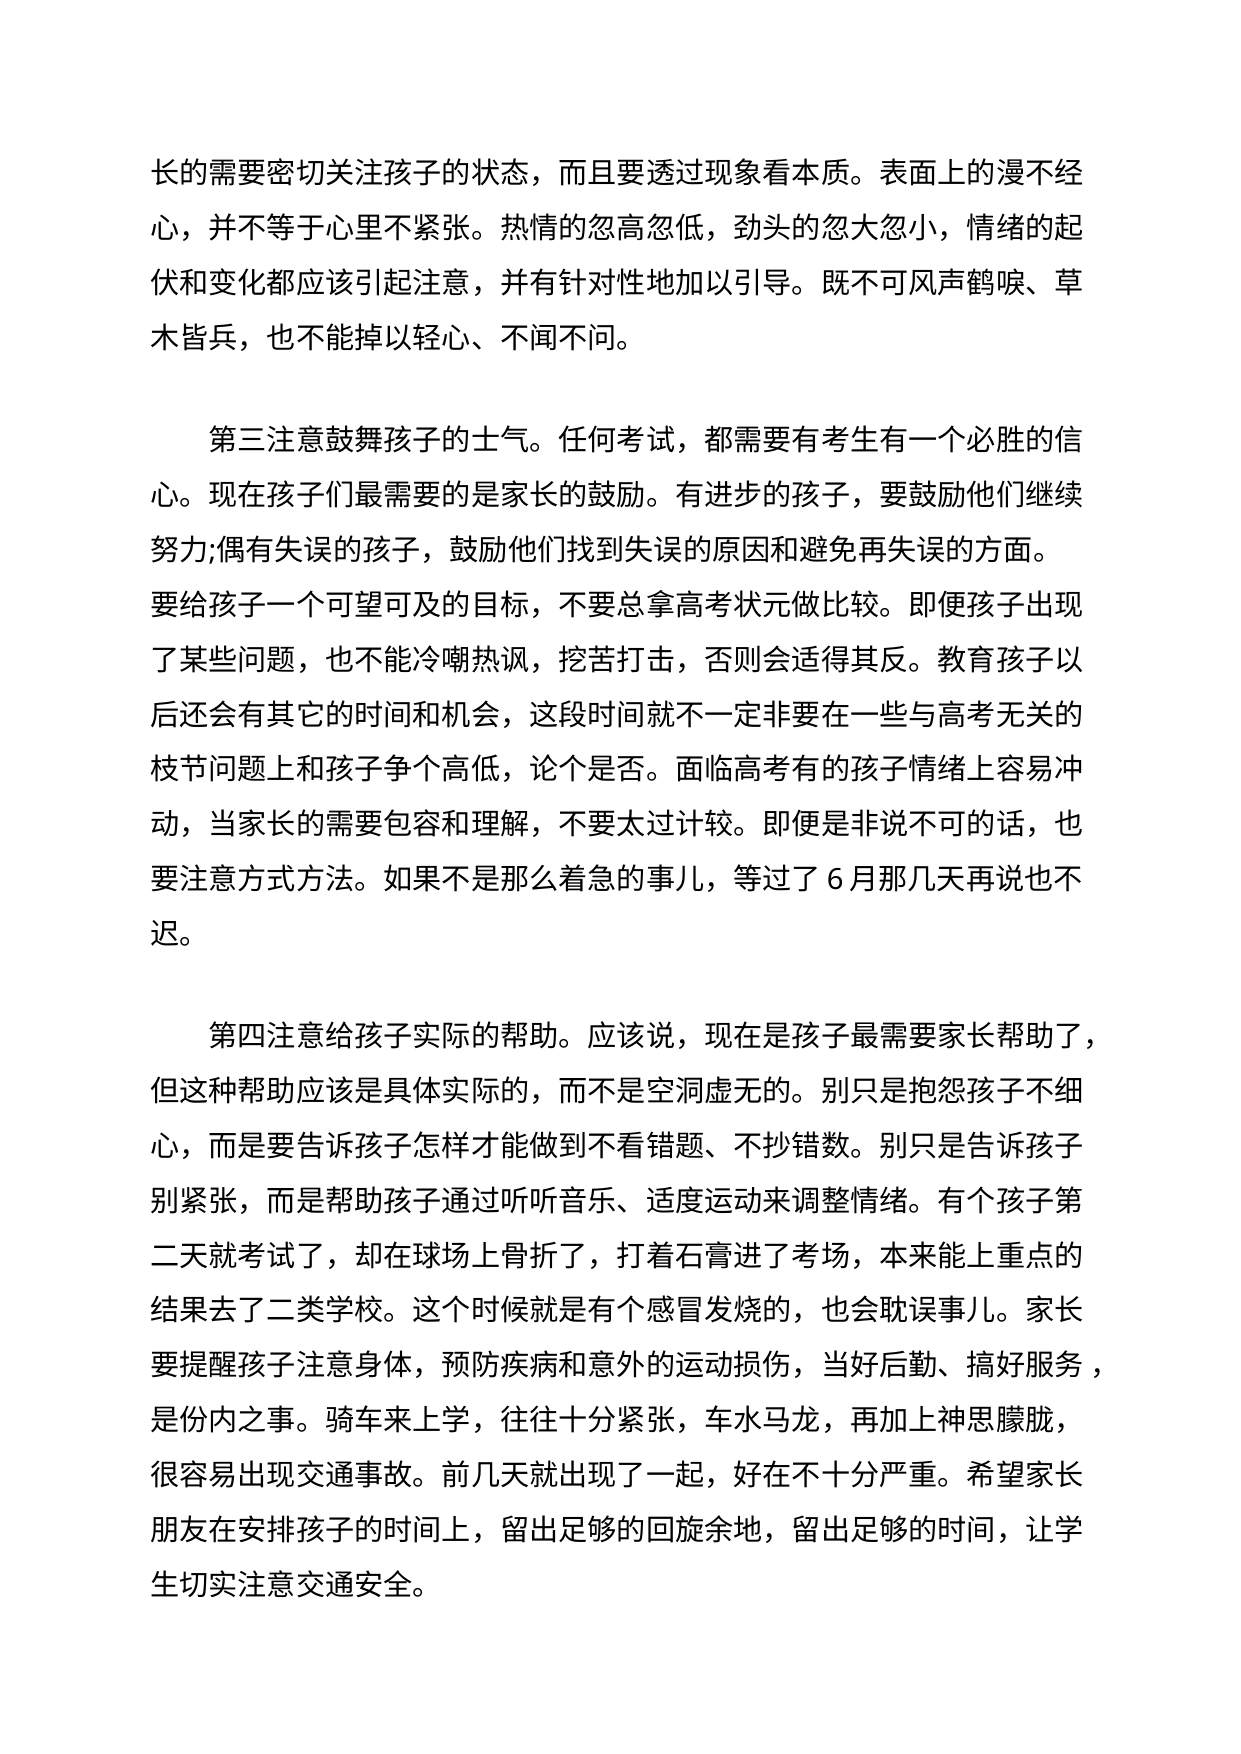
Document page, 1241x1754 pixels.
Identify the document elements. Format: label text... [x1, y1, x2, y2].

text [150, 150, 1090, 357]
text 第三注意鼓舞孩子的士气。任何考试，都需要有考生有一个必胜的信心。现在孩子们最需要的是家长的鼓励。有进步的孩子，要鼓励他们继续努力;偶有失误的孩子，鼓励他们找到失误的原因和避免再失误的方面。要给孩子一个可望可及的目标，不要总拿高考状元做比较。即便孩子出现了某些问题，也不能冷嘲热讽，挖苦打击，否则会适得其反。教育孩子以后还会有其它的时间和机会，这段时间就不一定非要在一些与高考无关的枝节问题上和孩子争个高低，论个是否。面临高考有的孩子情绪上容易冲动，当家长的需要包容和理解，不要太过计较。即便是非说不可的话，也要注意方式方法。如果不是那么着急的事儿，等过了6月那几天再说也不迟。 [150, 416, 1090, 953]
text 第四注意给孩子实际的帮助。应该说，现在是孩子最需要家长帮助了，但这种帮助应该是具体实际的，而不是空洞虚无的。别只是抱怨孩子不细心，而是要告诉孩子怎样才能做到不看错题、不抄错数。别只是告诉孩子别紧张，而是帮助孩子通过听听音乐、适度运动来调整情绪。有个孩子第二天就考试了，却在球场上骨折了，打着石膏进了考场，本来能上重点的结果去了二类学校。这个时候就是有个感冒发烧的，也会耽误事儿。家长要提醒孩子注意身体，预防疾病和意外的运动损伤，当好后勤、搞好服务 ，是份内之事。骑车来上学，往往十分紧张，车水马龙，再加上神思朦胧，很容易出现交通事故。前几天就出现了一起，好在不十分严重。希望家长朋友在安排孩子的时间上，留出足够的回旋余地，留出足够的时间，让学生切实注意交通安全。 [150, 1012, 1090, 1604]
